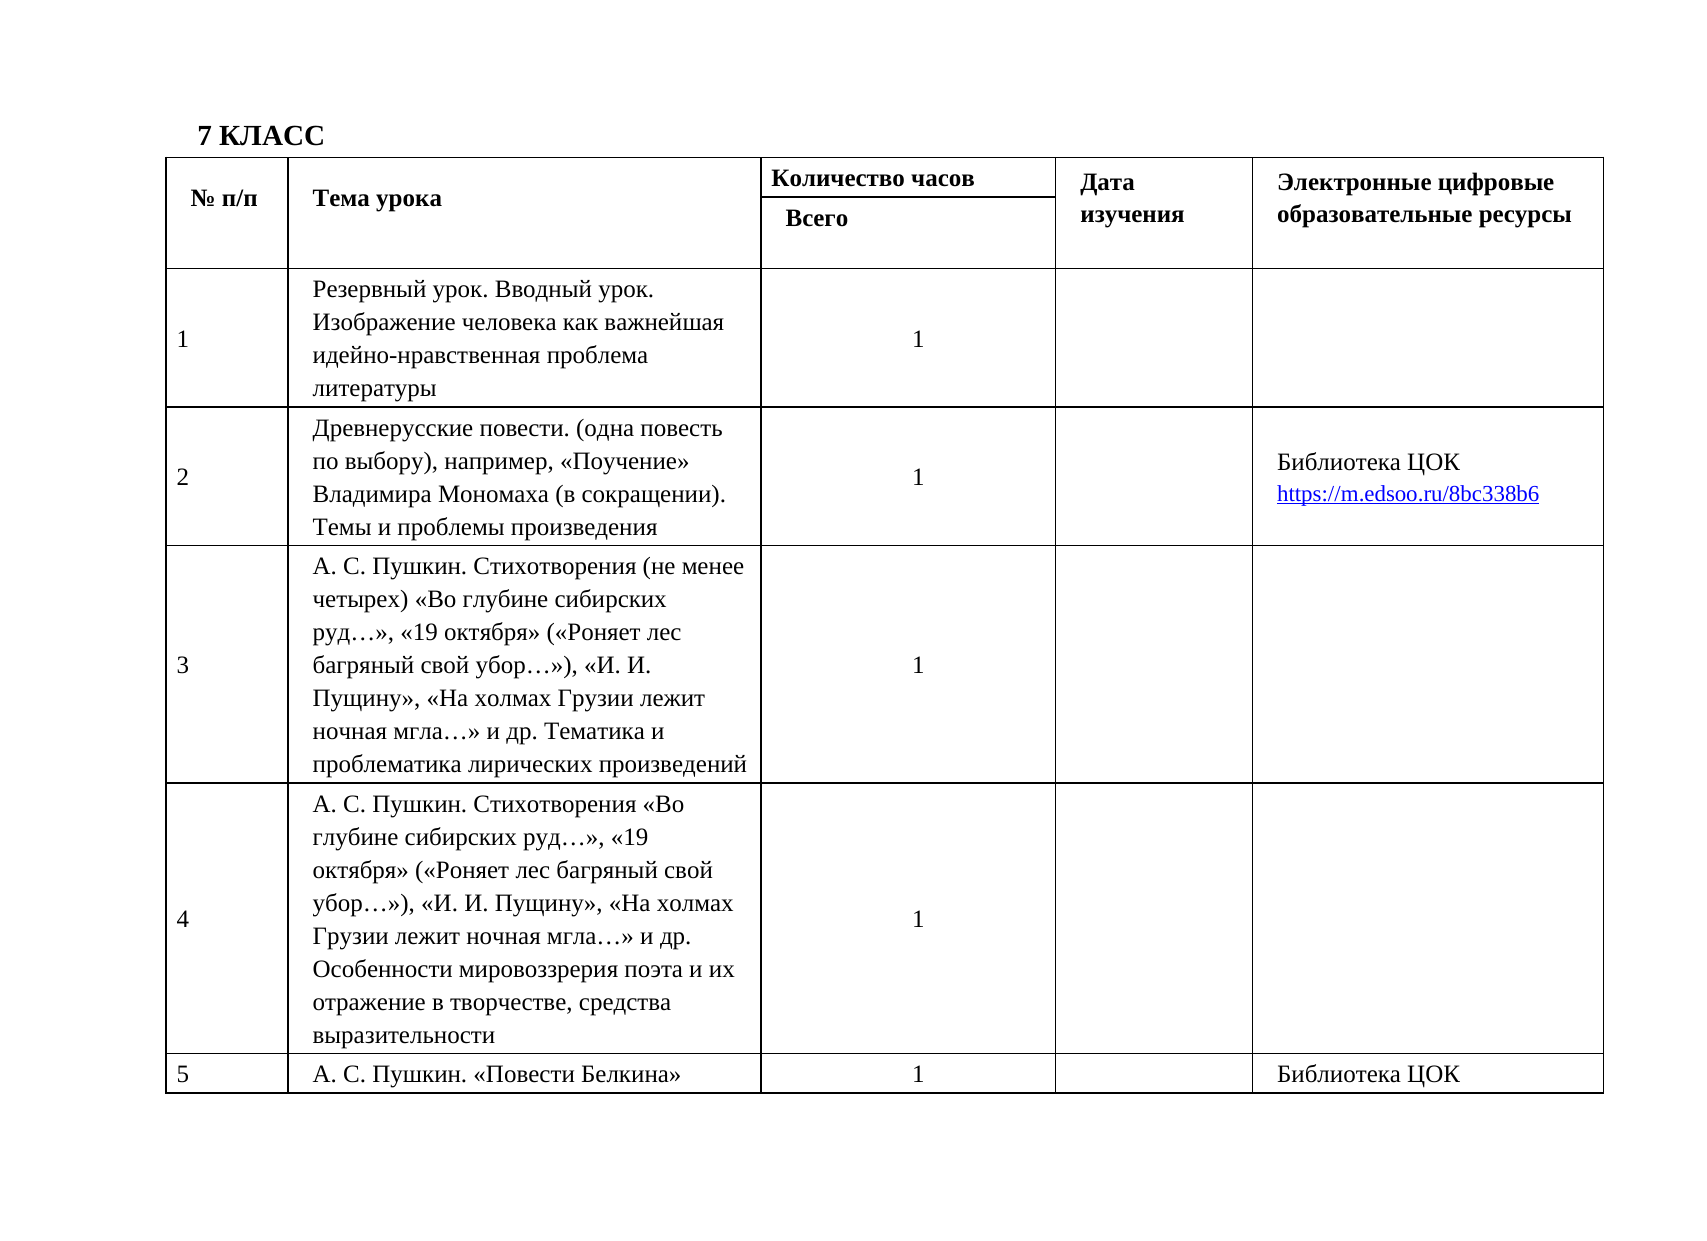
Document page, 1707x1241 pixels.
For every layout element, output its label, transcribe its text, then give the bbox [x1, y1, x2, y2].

table_cell 4 [167, 784, 287, 1053]
table_header Электронные цифровые образовательные ресурсы [1253, 158, 1603, 268]
table_cell А. С. Пушкин. Стихотворения (не менее четырех) «Во глубине сибирских руд…», «19 октября» («Роняет лес багряный свой убор…»), «И. И. Пущину», «На холмах Грузии лежит ночная мгла…» и др. Тематика и проблематика лирических произведений [289, 546, 760, 782]
table_header № п/п [167, 158, 287, 268]
table_cell Резервный урок. Вводный урок. Изображение человека как важнейшая идейно-нравственная проблема литературы [289, 269, 760, 406]
table_cell [1253, 269, 1603, 406]
table_cell Древнерусские повести. (одна повесть по выбору), например, «Поучение» Владимира Мономаха (в сокращении). Темы и проблемы произведения [289, 408, 760, 544]
text 7 КЛАСС [190, 118, 1618, 152]
table_cell [1056, 408, 1252, 544]
table_header Количество часов [762, 158, 1055, 196]
table_cell 1 [762, 546, 1055, 782]
table_cell [1253, 546, 1603, 782]
table_cell 1 [762, 784, 1055, 1053]
table_cell [1056, 546, 1252, 782]
table_header Тема урока [289, 158, 760, 268]
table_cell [289, 1054, 760, 1092]
table_header Дата изучения [1056, 158, 1252, 268]
table_cell 5 [167, 1054, 287, 1092]
table_cell [1056, 784, 1252, 1053]
table_cell 1 [762, 1054, 1055, 1092]
table_cell Библиотека ЦОК https://m.edsoo.ru/8bc338b6 [1253, 408, 1603, 544]
table_cell [1056, 1054, 1252, 1092]
table_cell 1 [762, 269, 1055, 406]
table_cell Всего [762, 198, 1055, 268]
table_cell [1253, 784, 1603, 1053]
table_cell 1 [762, 408, 1055, 544]
table_cell А. С. Пушкин. Стихотворения «Во глубине сибирских руд…», «19 октября» («Роняет лес багряный свой убор…»), «И. И. Пущину», «На холмах Грузии лежит ночная мгла…» и др. Особенности мировоззрерия поэта и их отражение в творчестве, средства выразительности [289, 784, 760, 1053]
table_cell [1253, 1054, 1603, 1092]
table_cell 2 [167, 408, 287, 544]
table_cell [1056, 269, 1252, 406]
table_cell 3 [167, 546, 287, 782]
table_cell 1 [167, 269, 287, 406]
